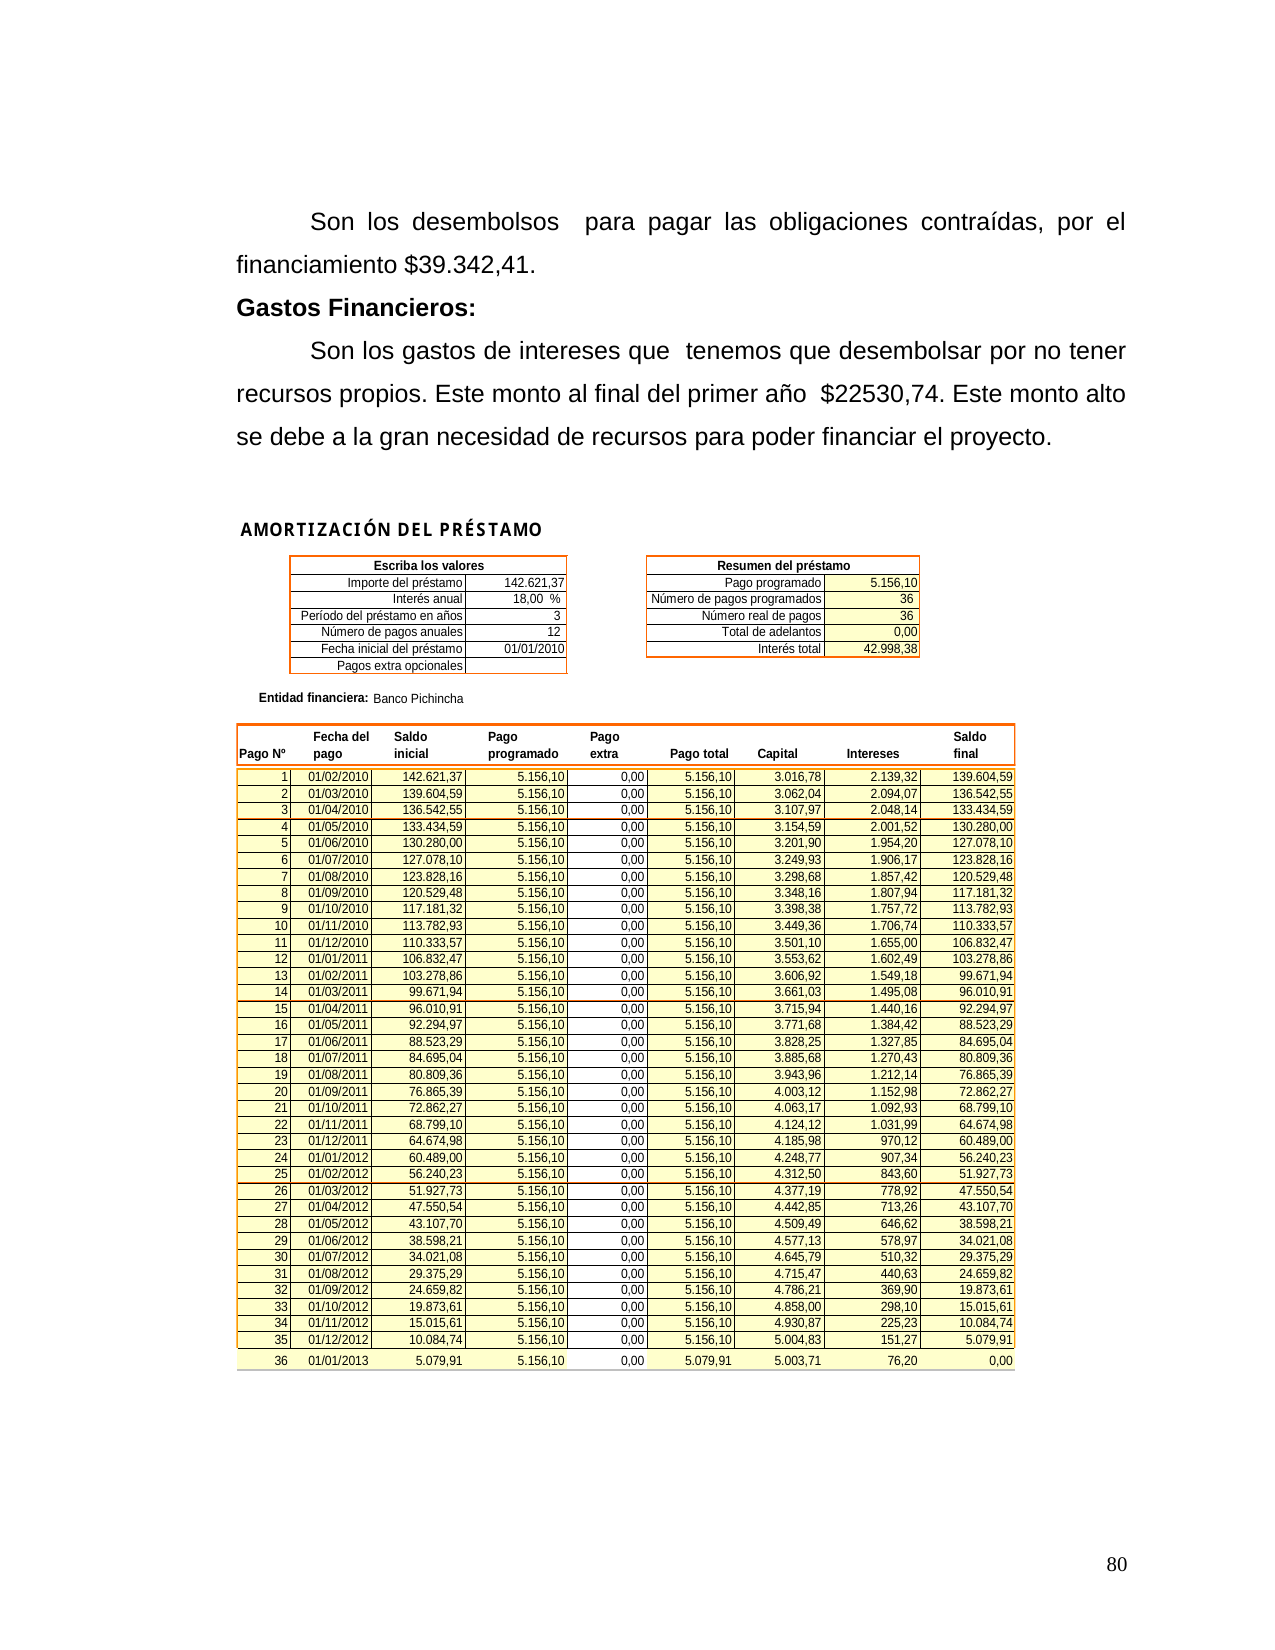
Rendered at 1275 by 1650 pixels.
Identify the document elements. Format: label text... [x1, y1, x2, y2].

text Son los desembolsos para pagar las obligaciones contraídas, por el financiamiento $39.342,41. [236, 207, 1127, 279]
text Gastos Financieros: [236, 293, 1127, 322]
text Son los gastos de intereses que tenemos que desembolsar por no tener recursos propios. Este monto al final del primer año $22530,74. Este monto alto se debe a la gran necesidad de recursos para poder financiar el proyecto. [236, 336, 1127, 451]
